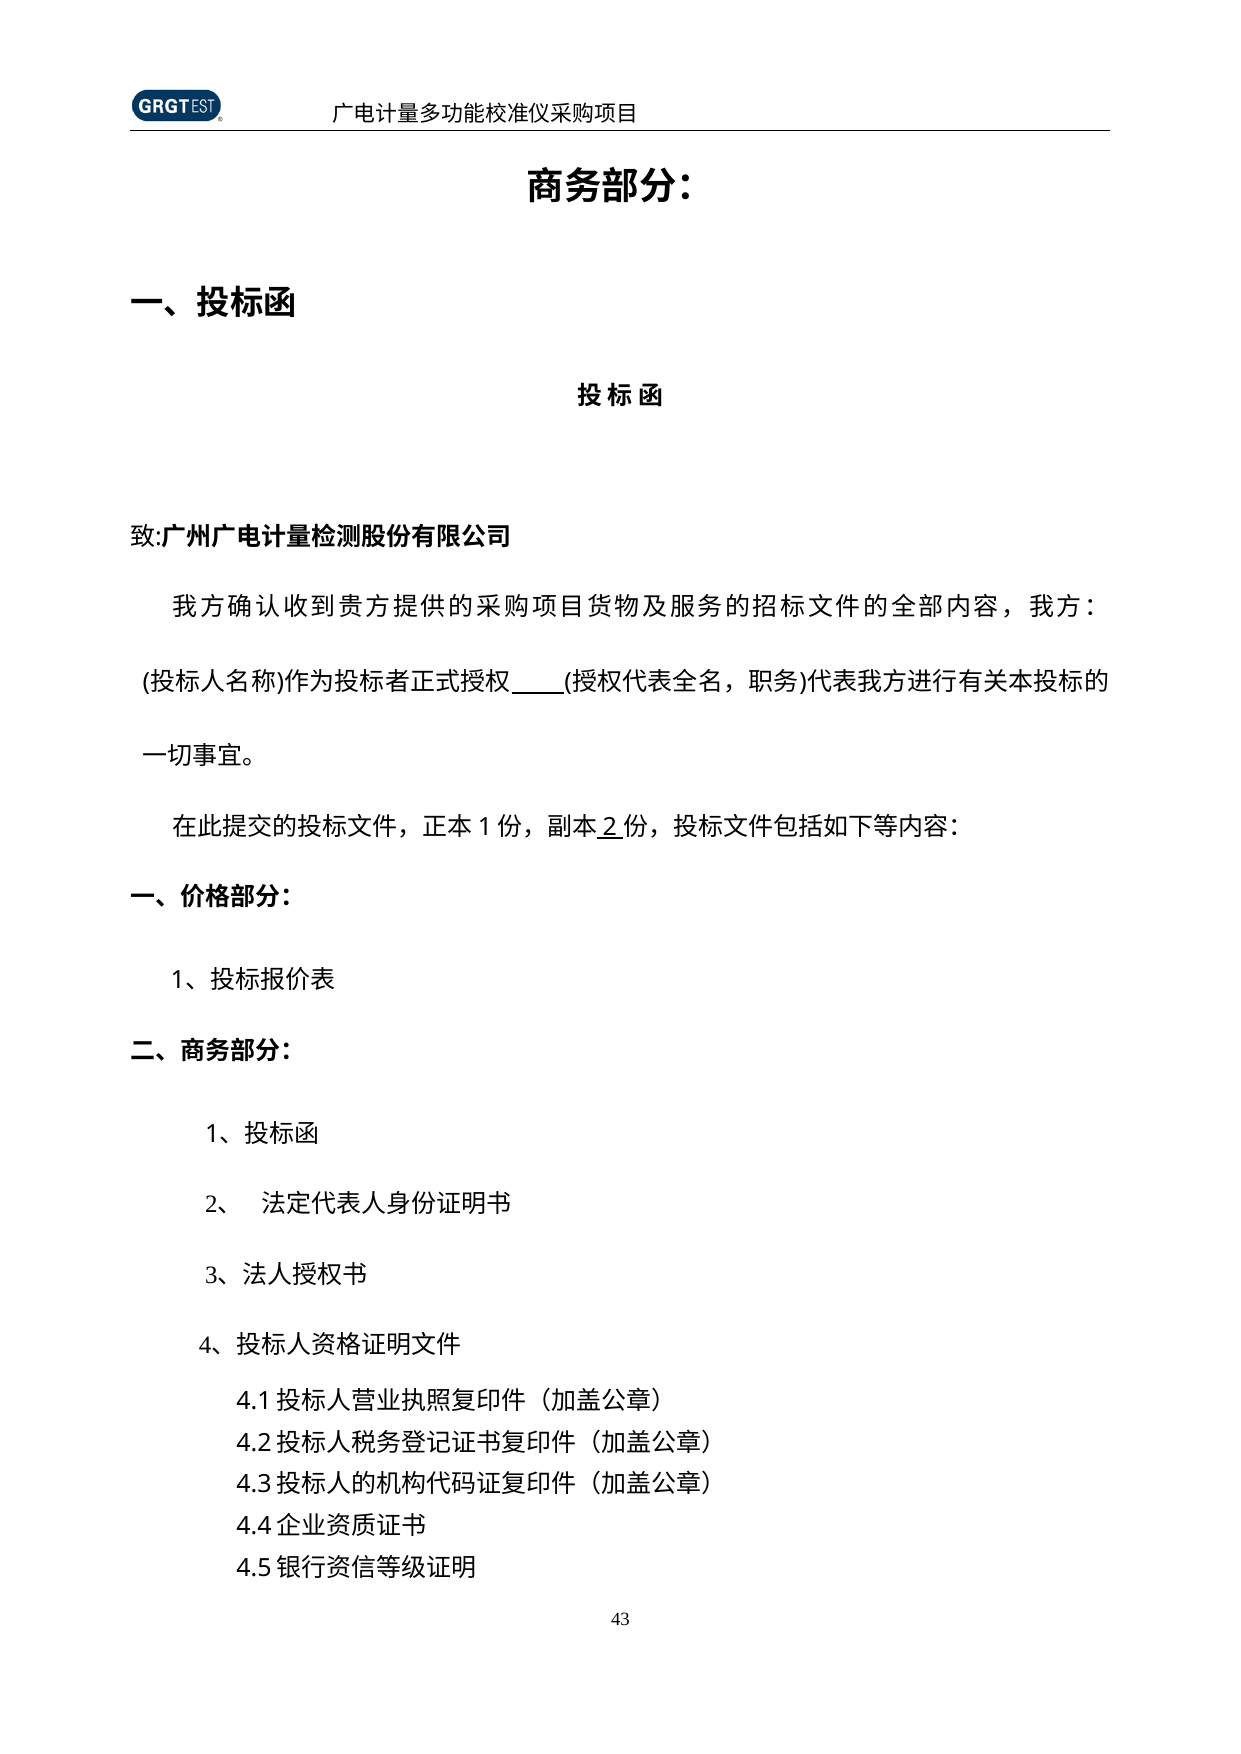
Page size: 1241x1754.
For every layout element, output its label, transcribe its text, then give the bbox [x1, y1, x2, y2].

text 1、投标报价表 [130, 945, 1110, 1010]
list 3、法人授权书 [167, 1240, 1110, 1305]
subtitle 商务部分： [130, 151, 1110, 216]
subtitle 一、投标函 [130, 267, 1110, 332]
text 4.5银行资信等级证明 [174, 1547, 1110, 1583]
text 二、商务部分： [130, 1016, 1110, 1081]
text 致:广州广电计量检测股份有限公司 [130, 502, 1110, 567]
picture [129, 88, 224, 122]
text 在此提交的投标文件，正本1份，副本 2 份，投标文件包括如下等内容： [130, 792, 1110, 857]
text 我方确认收到贵方提供的采购项目货物及服务的招标文件的全部内容，我方： (投标人名称)作为投标者正式授权 (授权代表全名，职务)代表我方进行有关本投标的一切事宜。 [142, 572, 1110, 786]
text 一、价格部分： [130, 862, 1110, 927]
text 1、投标函 [130, 1099, 1110, 1164]
list 4、投标人资格证明文件 [174, 1310, 1110, 1375]
text 4.4企业资质证书 [174, 1506, 1110, 1542]
list 法定代表人身份证明书 [205, 1169, 1110, 1234]
text 4.2投标人税务登记证书复印件（加盖公章） [174, 1422, 1110, 1458]
text 投 标 函 [130, 361, 1110, 426]
text 4.3投标人的机构代码证复印件（加盖公章） [174, 1464, 1110, 1500]
text 4.1投标人营业执照复印件（加盖公章） [174, 1381, 1110, 1417]
